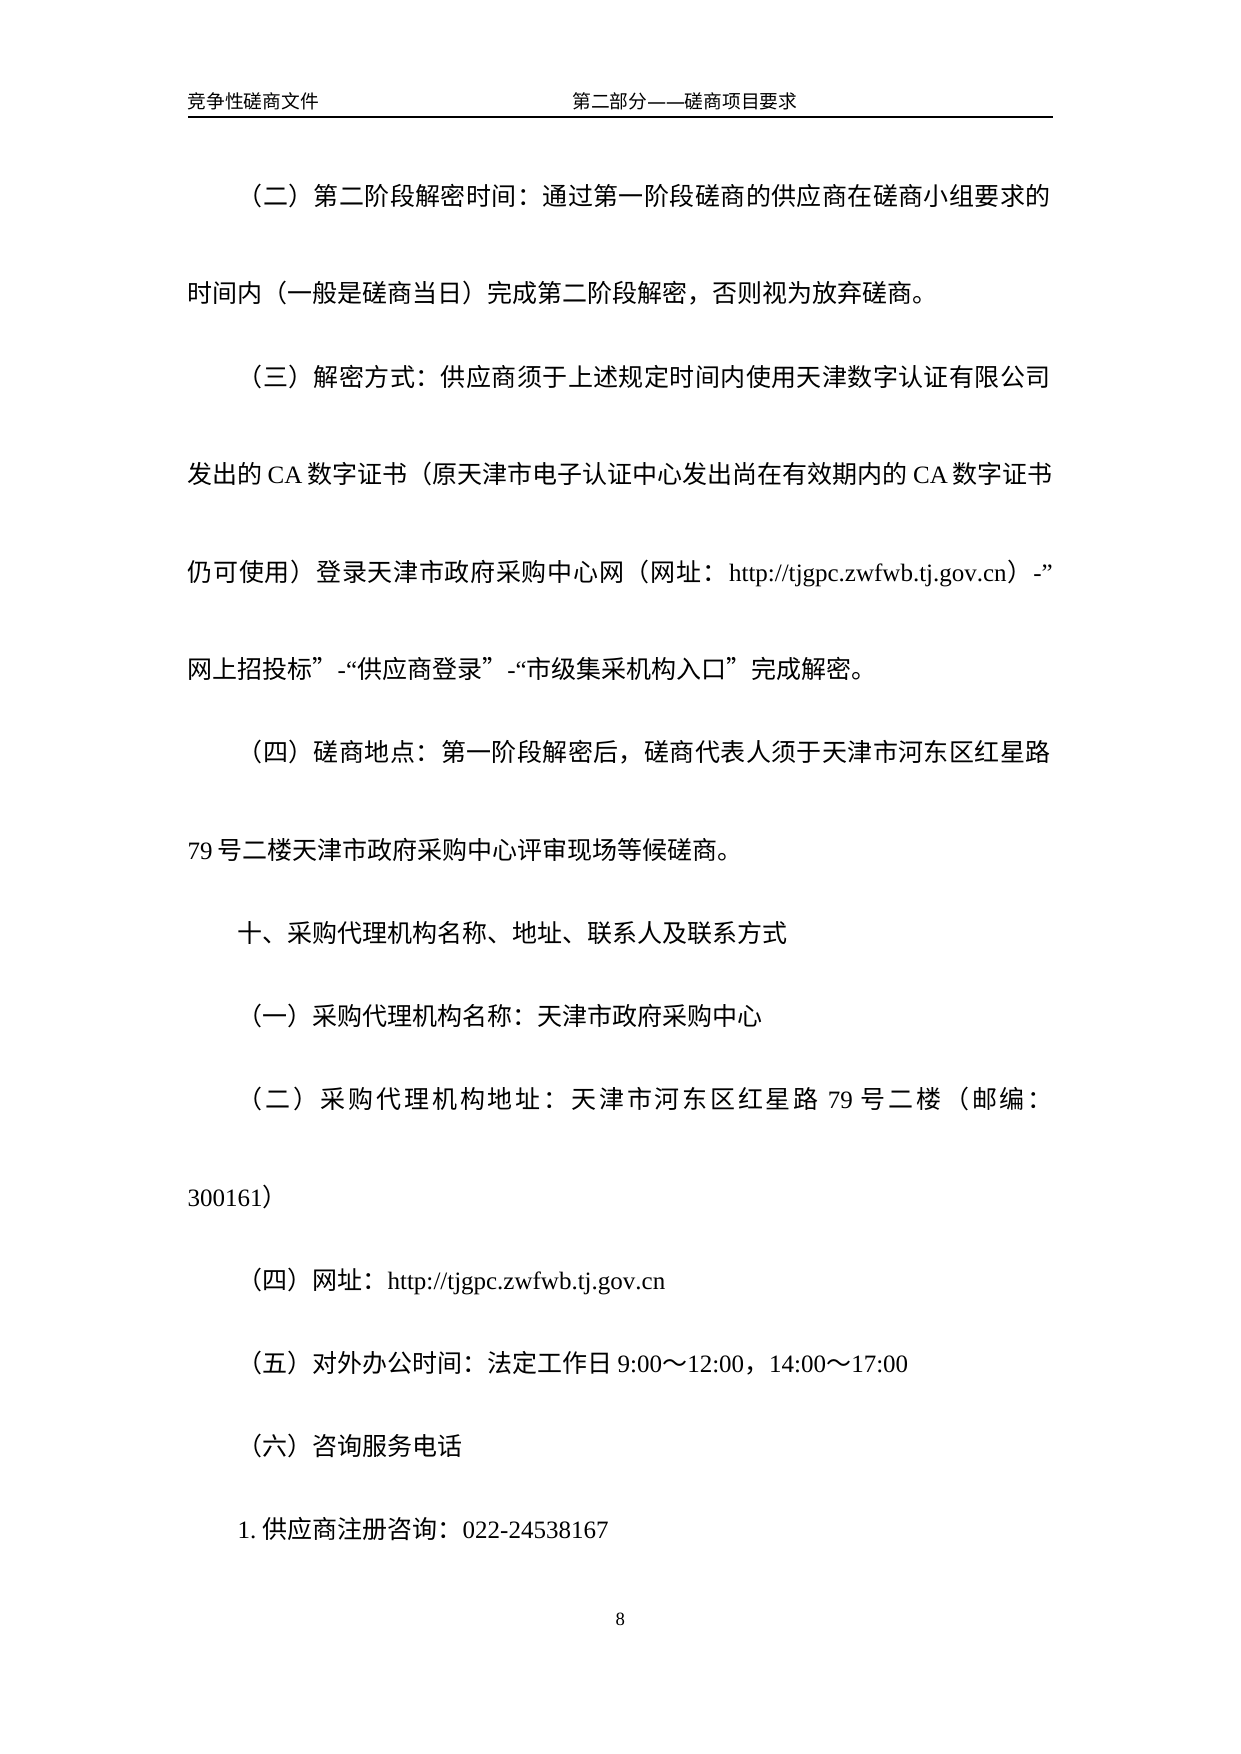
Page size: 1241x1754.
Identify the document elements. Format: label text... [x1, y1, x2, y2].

text （二）第二阶段解密时间：通过第一阶段磋商的供应商在磋商小组要求的时间内（一般是磋商当日）完成第二阶段解密，否则视为放弃磋商。 [187, 162, 1053, 324]
text （六）咨询服务电话 [187, 1412, 1053, 1477]
text （四）磋商地点：第一阶段解密后，磋商代表人须于天津市河东区红星路79号二楼天津市政府采购中心评审现场等候磋商。 [187, 718, 1053, 881]
text 1. 供应商注册咨询：022-24538167 [187, 1495, 1053, 1560]
text （一）采购代理机构名称：天津市政府采购中心 [187, 982, 1053, 1047]
text 十、采购代理机构名称、地址、联系人及联系方式 [187, 899, 1053, 964]
text （三）解密方式：供应商须于上述规定时间内使用天津数字认证有限公司发出的CA数字证书（原天津市电子认证中心发出尚在有效期内的CA数字证书仍可使用）登录天津市政府采购中心网（网址：http://tjgpc.zwfwb.tj.gov.cn）-”网上招投标”-“供应商登录”-“市级集采机构入口”完成解密。 [187, 343, 1053, 700]
text （二）采购代理机构地址：天津市河东区红星路79号二楼（邮编：300161） [187, 1065, 1053, 1228]
text （五）对外办公时间：法定工作日9:00～12:00，14:00～17:00 [187, 1329, 1053, 1394]
text （四）网址：http://tjgpc.zwfwb.tj.gov.cn [187, 1246, 1053, 1311]
